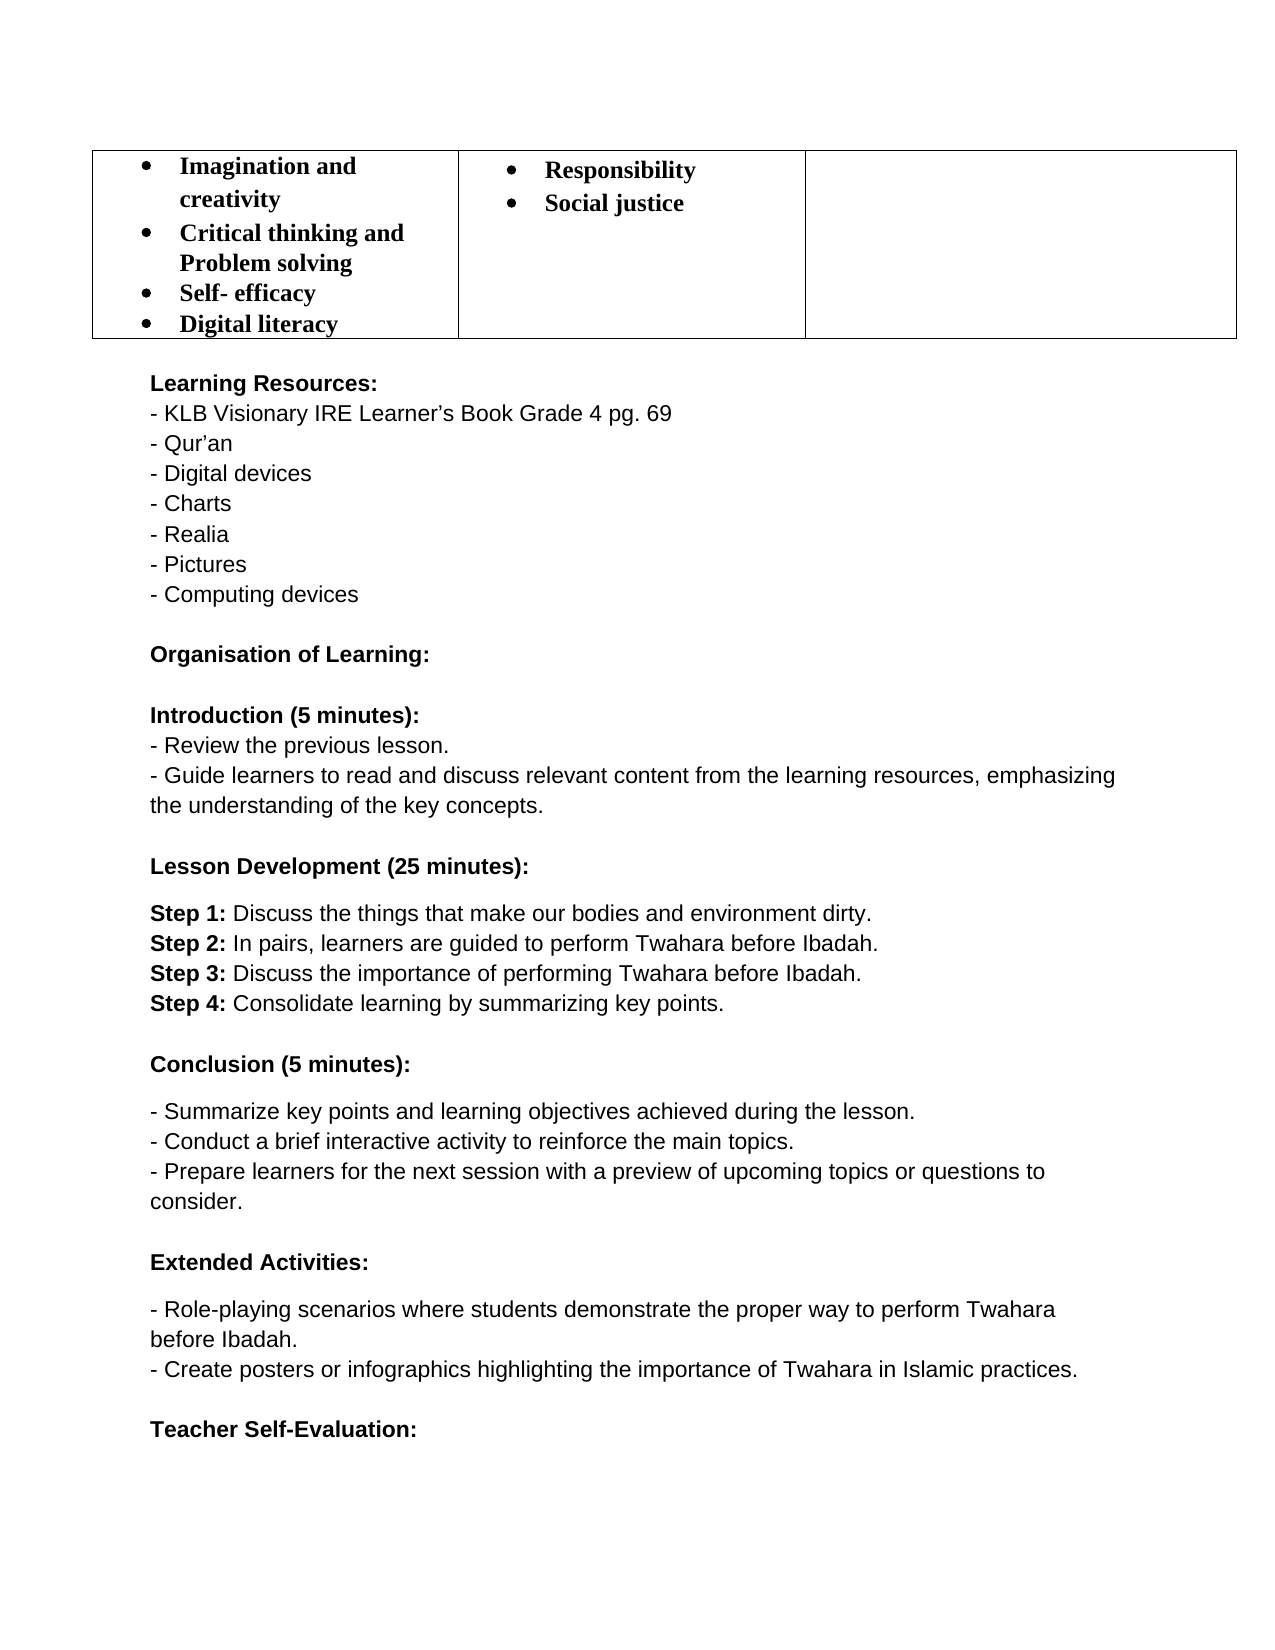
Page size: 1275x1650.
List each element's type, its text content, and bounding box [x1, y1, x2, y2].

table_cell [806, 151, 1236, 338]
text - Role-playing scenarios where students demonstrate the proper way to perform Twahara before Ibadah. - Create posters or infographics highlighting the importance of Twahara in Islamic practices. Teacher Self-Evaluation: [150, 1296, 1125, 1443]
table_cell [459, 151, 805, 338]
text Step 1: Discuss the things that make our bodies and environment dirty. Step 2: In pairs, learners are guided to perform Twahara before Ibadah. Step 3: Discuss the importance of performing Twahara before Ibadah. Step 4: Consolidate learning by summarizing key points. Conclusion (5 minutes): [150, 900, 1125, 1077]
text - Summarize key points and learning objectives achieved during the lesson. - Conduct a brief interactive activity to reinforce the main topics. - Prepare learners for the next session with a preview of upcoming topics or questions to consider. Extended Activities: [150, 1098, 1125, 1275]
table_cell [93, 151, 458, 338]
text Learning Resources: - KLB Visionary IRE Learner’s Book Grade 4 pg. 69 - Qur’an - Digital devices - Charts - Realia - Pictures - Computing devices Organisation of Learning: Introduction (5 minutes): - Review the previous lesson. - Guide learners to read and discuss relevant content from the learning resources, emphasizing the understanding of the key concepts. Lesson Development (25 minutes): [150, 339, 1125, 879]
